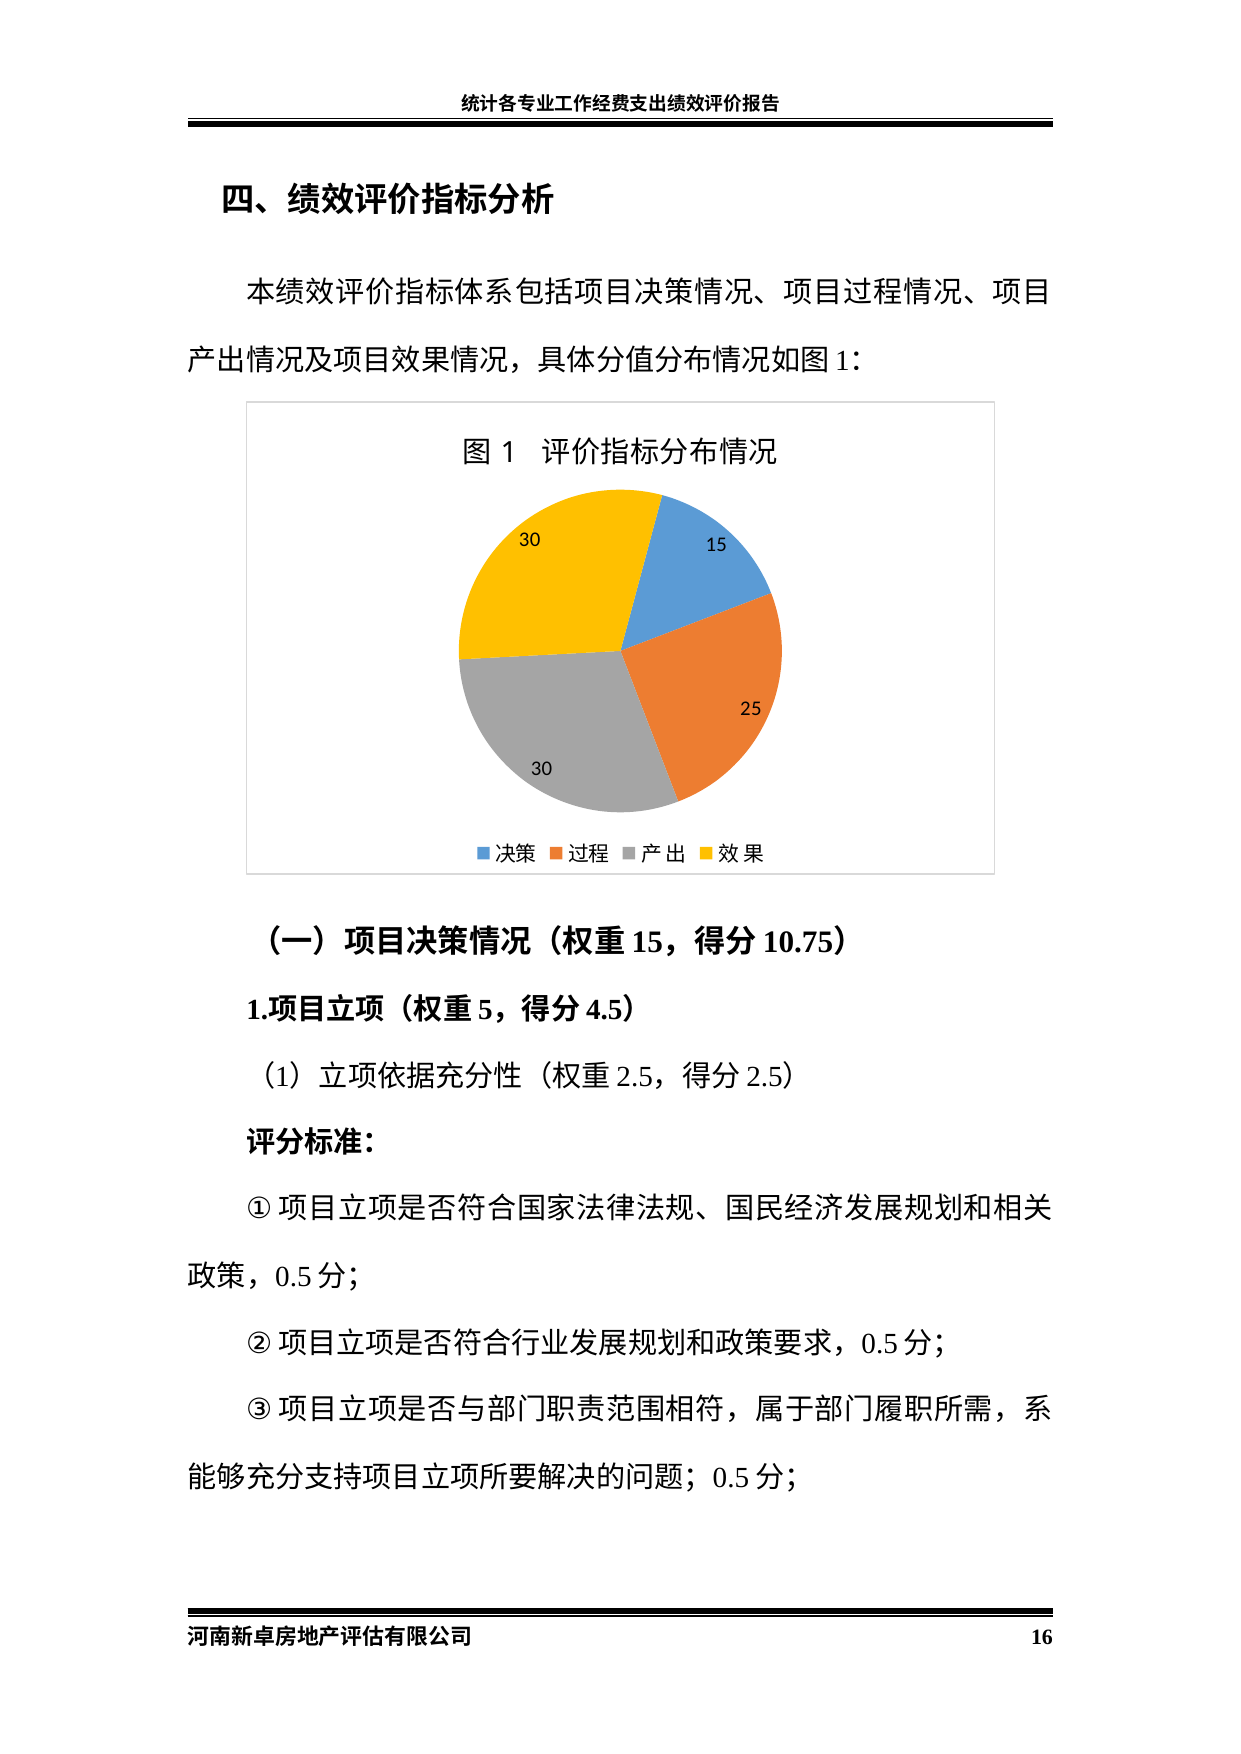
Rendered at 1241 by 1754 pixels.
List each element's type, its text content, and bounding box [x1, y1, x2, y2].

text 评分标准： [187, 1117, 1053, 1162]
subtitle （一）项目决策情况（权重15，得分10.75） [187, 916, 1053, 962]
text 本绩效评价指标体系包括项目决策情况、项目过程情况、项目产出情况及项目效果情况，具体分值分布情况如图1： [187, 267, 1053, 380]
text ②项目立项是否符合行业发展规划和政策要求，0.5分； [187, 1318, 1053, 1363]
text （1）立项依据充分性（权重2.5，得分2.5） [187, 1051, 1053, 1096]
text ③项目立项是否与部门职责范围相符，属于部门履职所需，系能够充分支持项目立项所要解决的问题；0.5分； [187, 1384, 1053, 1498]
subtitle 四、绩效评价指标分析 [221, 152, 1042, 243]
text ①项目立项是否符合国家法律法规、国民经济发展规划和相关政策，0.5分； [187, 1183, 1053, 1297]
subtitle 1.项目立项（权重5，得分4.5） [187, 984, 1053, 1029]
